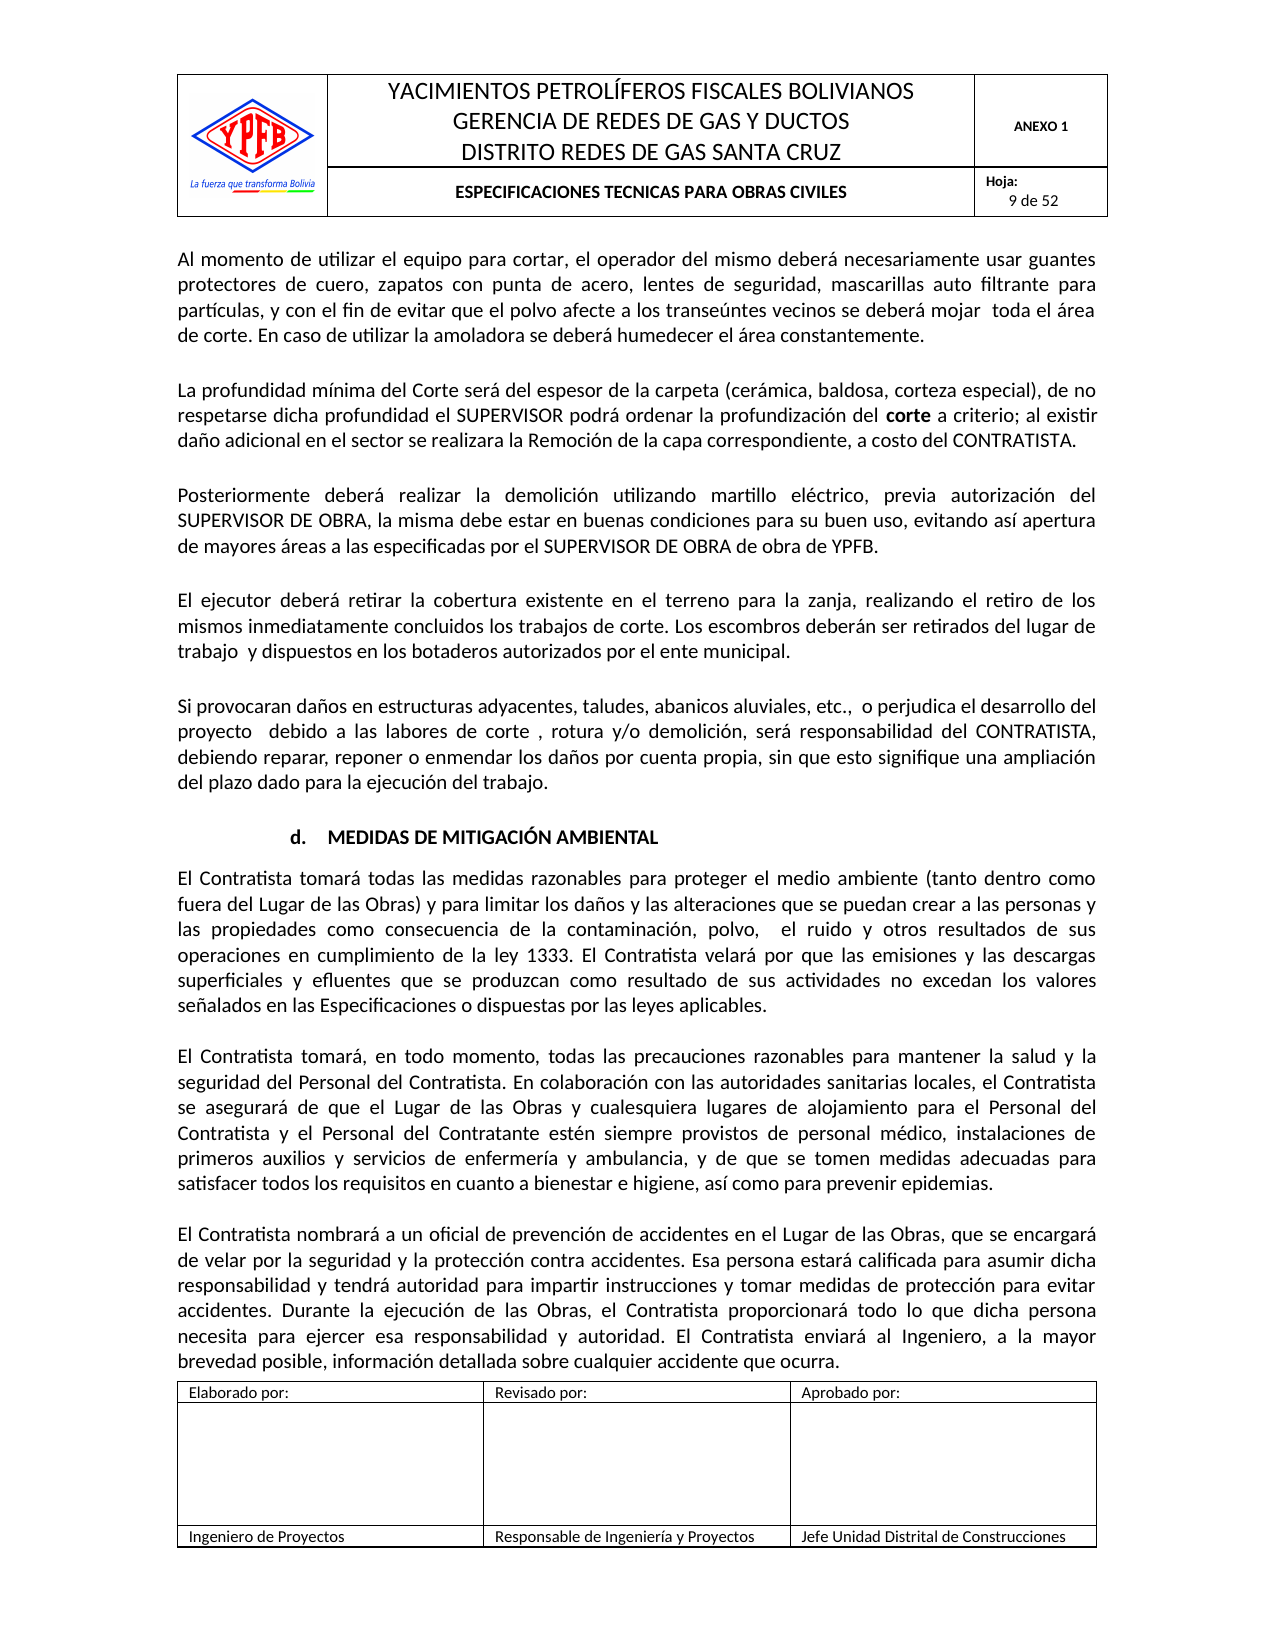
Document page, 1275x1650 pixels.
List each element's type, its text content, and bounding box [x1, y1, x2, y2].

text El Contratista nombrará a un oficial de prevención de accidentes en el Lugar de las Obras, que se encargará de velar por la seguridad y la protección contra accidentes. Esa persona estará calificada para asumir dicha responsabilidad y tendrá autoridad para impartir instrucciones y tomar medidas de protección para evitar accidentes. Durante la ejecución de las Obras, el Contratista proporcionará todo lo que dicha persona necesita para ejercer esa responsabilidad y autoridad. El Contratista enviará al Ingeniero, a la mayor brevedad posible, información detallada sobre cualquier accidente que ocurra. [177, 1221, 1098, 1374]
text La profundidad mínima del Corte será del espesor de la carpeta (cerámica, baldosa, corteza especial), de no respetarse dicha profundidad el SUPERVISOR podrá ordenar la profundización del corte a criterio; al existir daño adicional en el sector se realizara la Remoción de la capa correspondiente, a costo del CONTRATISTA. [177, 377, 1098, 453]
text El Contratista tomará todas las medidas razonables para proteger el medio ambiente (tanto dentro como fuera del Lugar de las Obras) y para limitar los daños y las alteraciones que se puedan crear a las personas y las propiedades como consecuencia de la contaminación, polvo, el ruido y otros resultados de sus operaciones en cumplimiento de la ley 1333. El Contratista velará por que las emisiones y las descargas superficiales y efluentes que se produzcan como resultado de sus actividades no excedan los valores señalados en las Especificaciones o dispuestas por las leyes aplicables. [177, 866, 1098, 1018]
text Posteriormente deberá realizar la demolición utilizando martillo eléctrico, previa autorización del SUPERVISOR DE OBRA, la misma debe estar en buenas condiciones para su buen uso, evitando así apertura de mayores áreas a las especificadas por el SUPERVISOR DE OBRA de obra de YPFB. [177, 482, 1098, 558]
picture [188, 93, 316, 198]
text El ejecutor deberá retirar la cobertura existente en el terreno para la zanja, realizando el retiro de los mismos inmediatamente concluidos los trabajos de corte. Los escombros deberán ser retirados del lugar de trabajo y dispuestos en los botaderos autorizados por el ente municipal. [177, 588, 1098, 664]
text El Contratista tomará, en todo momento, todas las precauciones razonables para mantener la salud y la seguridad del Personal del Contratista. En colaboración con las autoridades sanitarias locales, el Contratista se asegurará de que el Lugar de las Obras y cualesquiera lugares de alojamiento para el Personal del Contratista y el Personal del Contratante estén siempre provistos de personal médico, instalaciones de primeros auxilios y servicios de enfermería y ambulancia, y de que se tomen medidas adecuadas para satisfacer todos los requisitos en cuanto a bienestar e higiene, así como para prevenir epidemias. [177, 1043, 1098, 1196]
text Si provocaran daños en estructuras adyacentes, taludes, abanicos aluviales, etc., o perjudica el desarrollo del proyecto debido a las labores de corte , rotura y/o demolición, será responsabilidad del CONTRATISTA, debiendo reparar, reponer o enmendar los daños por cuenta propia, sin que esto signifique una ampliación del plazo dado para la ejecución del trabajo. [177, 693, 1098, 795]
list MEDIDAS DE MITIGACIÓN AMBIENTAL [290, 824, 1098, 849]
text Al momento de utilizar el equipo para cortar, el operador del mismo deberá necesariamente usar guantes protectores de cuero, zapatos con punta de acero, lentes de seguridad, mascarillas auto filtrante para partículas, y con el fin de evitar que el polvo afecte a los transeúntes vecinos se deberá mojar toda el área de corte. En caso de utilizar la amoladora se deberá humedecer el área constantemente. [177, 246, 1098, 348]
